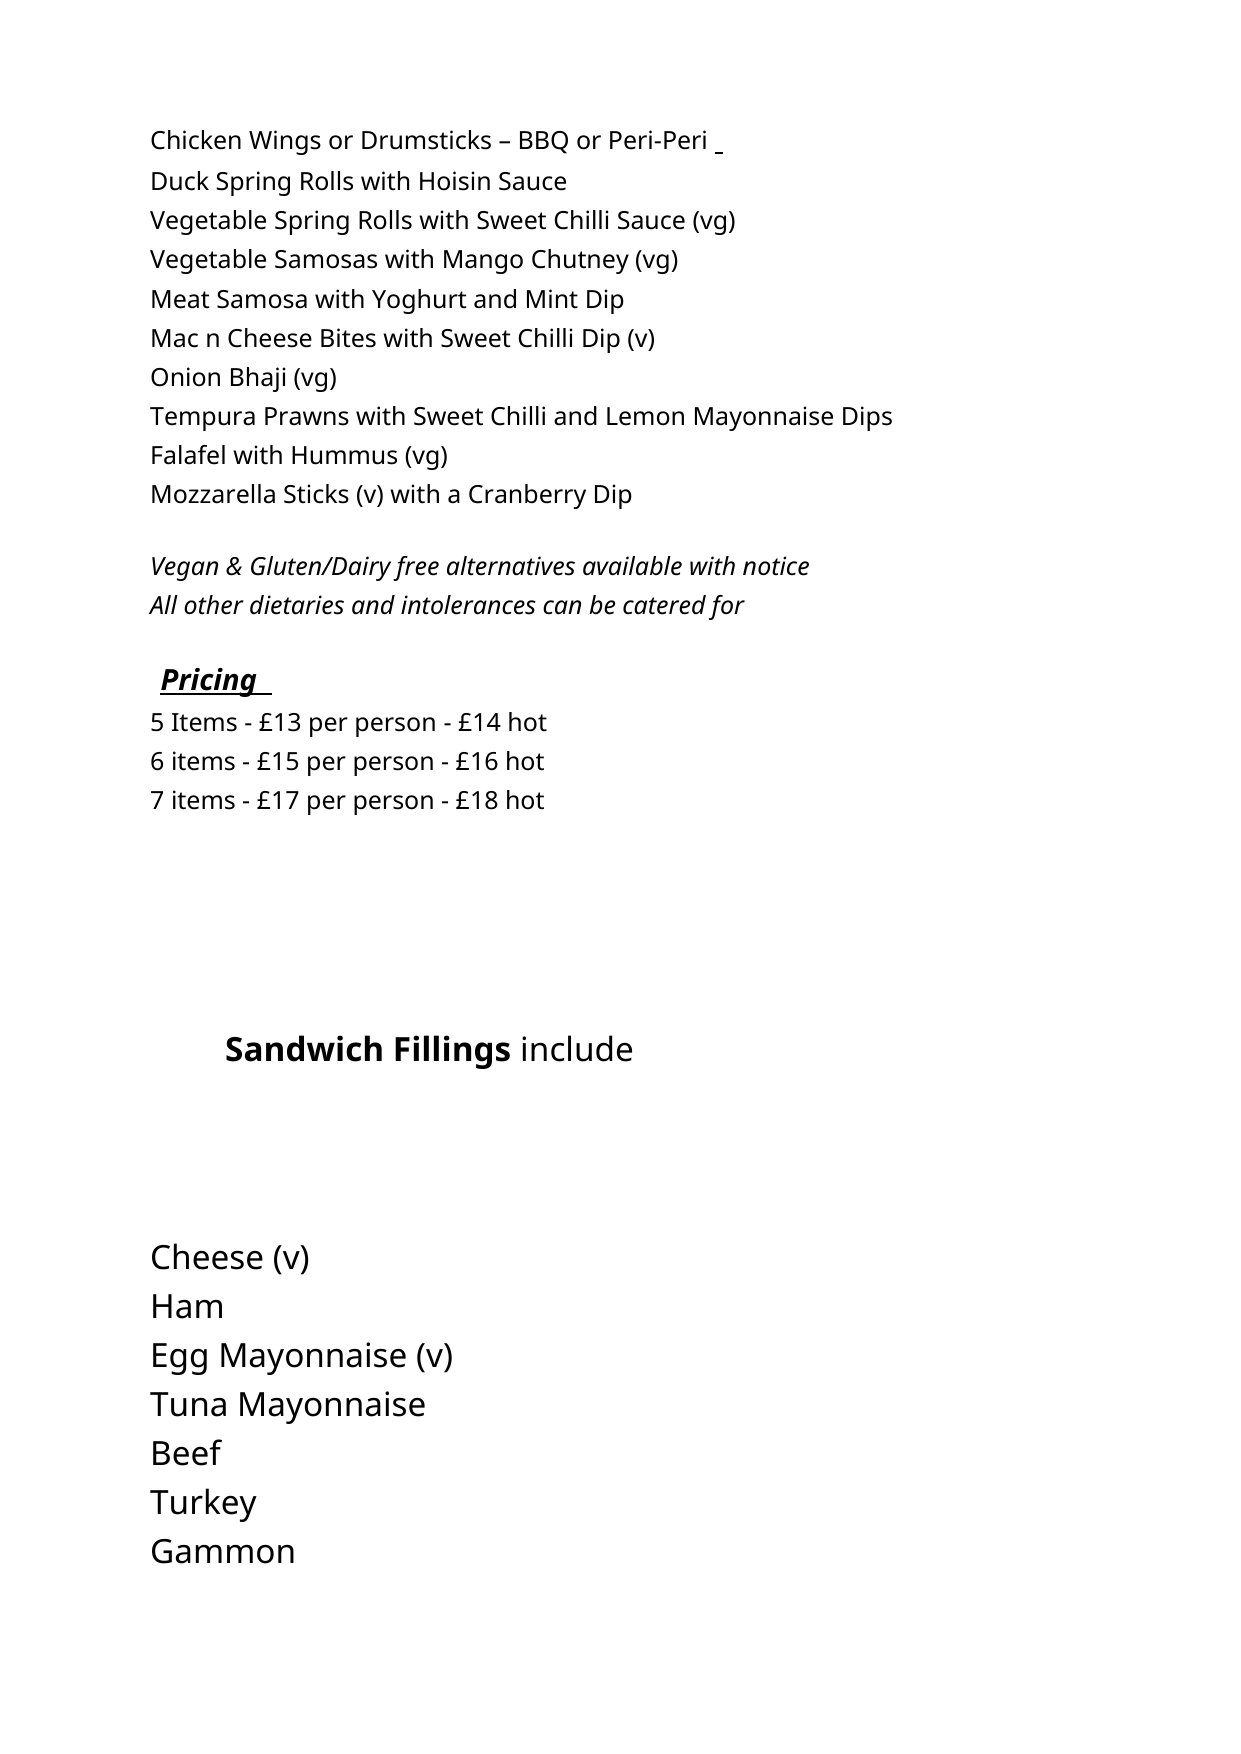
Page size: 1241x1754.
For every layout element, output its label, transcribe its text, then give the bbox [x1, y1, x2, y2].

text Duck Spring Rolls with Hoisin Sauce [150, 164, 1090, 198]
text 7 items - £17 per person - £18 hot [150, 783, 1090, 817]
text Chicken Wings or Drumsticks – BBQ or Peri-Peri [150, 118, 1090, 158]
text Gammon [150, 1528, 1090, 1573]
text Beef [150, 1430, 1090, 1475]
text Mozzarella Sticks (v) with a Cranberry Dip [150, 477, 1090, 511]
text Cheese (v) [150, 1234, 1090, 1279]
text Vegetable Spring Rolls with Sweet Chilli Sauce (vg) [150, 203, 1090, 237]
text Onion Bhaji (vg) [150, 359, 1090, 394]
list Sandwich Fillings include [225, 1026, 1090, 1071]
text Meat Samosa with Yoghurt and Mint Dip [150, 281, 1090, 315]
text Falafel with Hummus (vg) [150, 438, 1090, 472]
text Mac n Cheese Bites with Sweet Chilli Dip (v) [150, 320, 1090, 354]
text 5 Items - £13 per person - £14 hot [150, 704, 1090, 739]
text All other dietaries and intolerances can be catered for [150, 588, 1090, 622]
text Vegan & Gluten/Dairy free alternatives available with notice [150, 548, 1090, 582]
text Tempura Prawns with Sweet Chilli and Lemon Mayonnaise Dips [150, 399, 1090, 433]
text 6 items - £15 per person - £16 hot [150, 744, 1090, 778]
text Vegetable Samosas with Mango Chutney (vg) [150, 242, 1090, 276]
text Ham [150, 1283, 1090, 1328]
text Tuna Mayonnaise [150, 1381, 1090, 1426]
text Turkey [150, 1479, 1090, 1524]
text Egg Mayonnaise (v) [150, 1332, 1090, 1377]
text Pricing [150, 659, 1090, 699]
